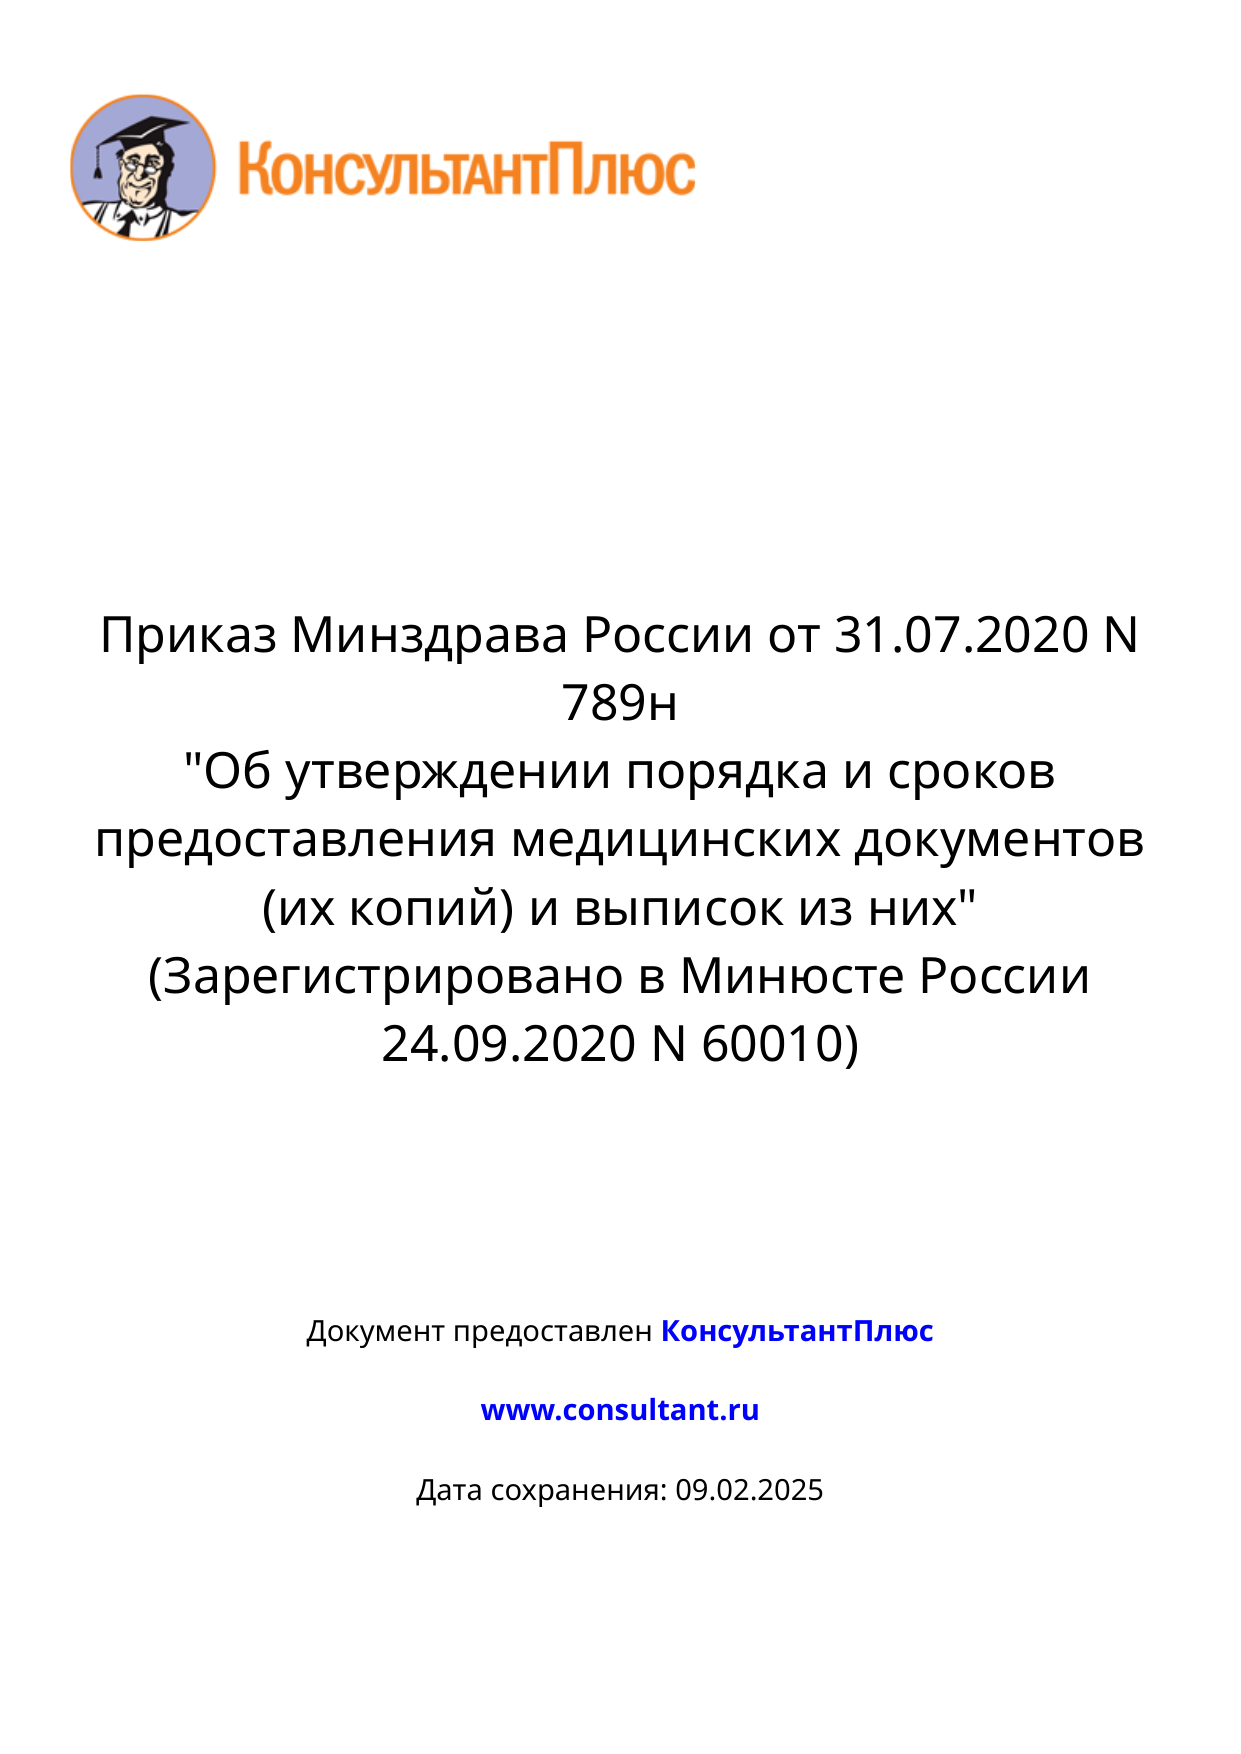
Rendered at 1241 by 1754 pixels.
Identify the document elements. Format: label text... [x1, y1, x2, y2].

table_cell Приказ Минздрава России от 31.07.2020 N 789н "Об утверждении порядка и сроков предоставления медицинских документов (их копий) и выписок из них" (Зарегистрировано в Минюсте России 24.09.2020 N 60010) [62, 403, 1178, 1272]
table_header [62, 88, 1178, 403]
picture [70, 93, 696, 243]
table_cell Документ предоставлен КонсультантПлюс www.consultant.ru Дата сохранения: 09.02.2025 [62, 1272, 1178, 1587]
